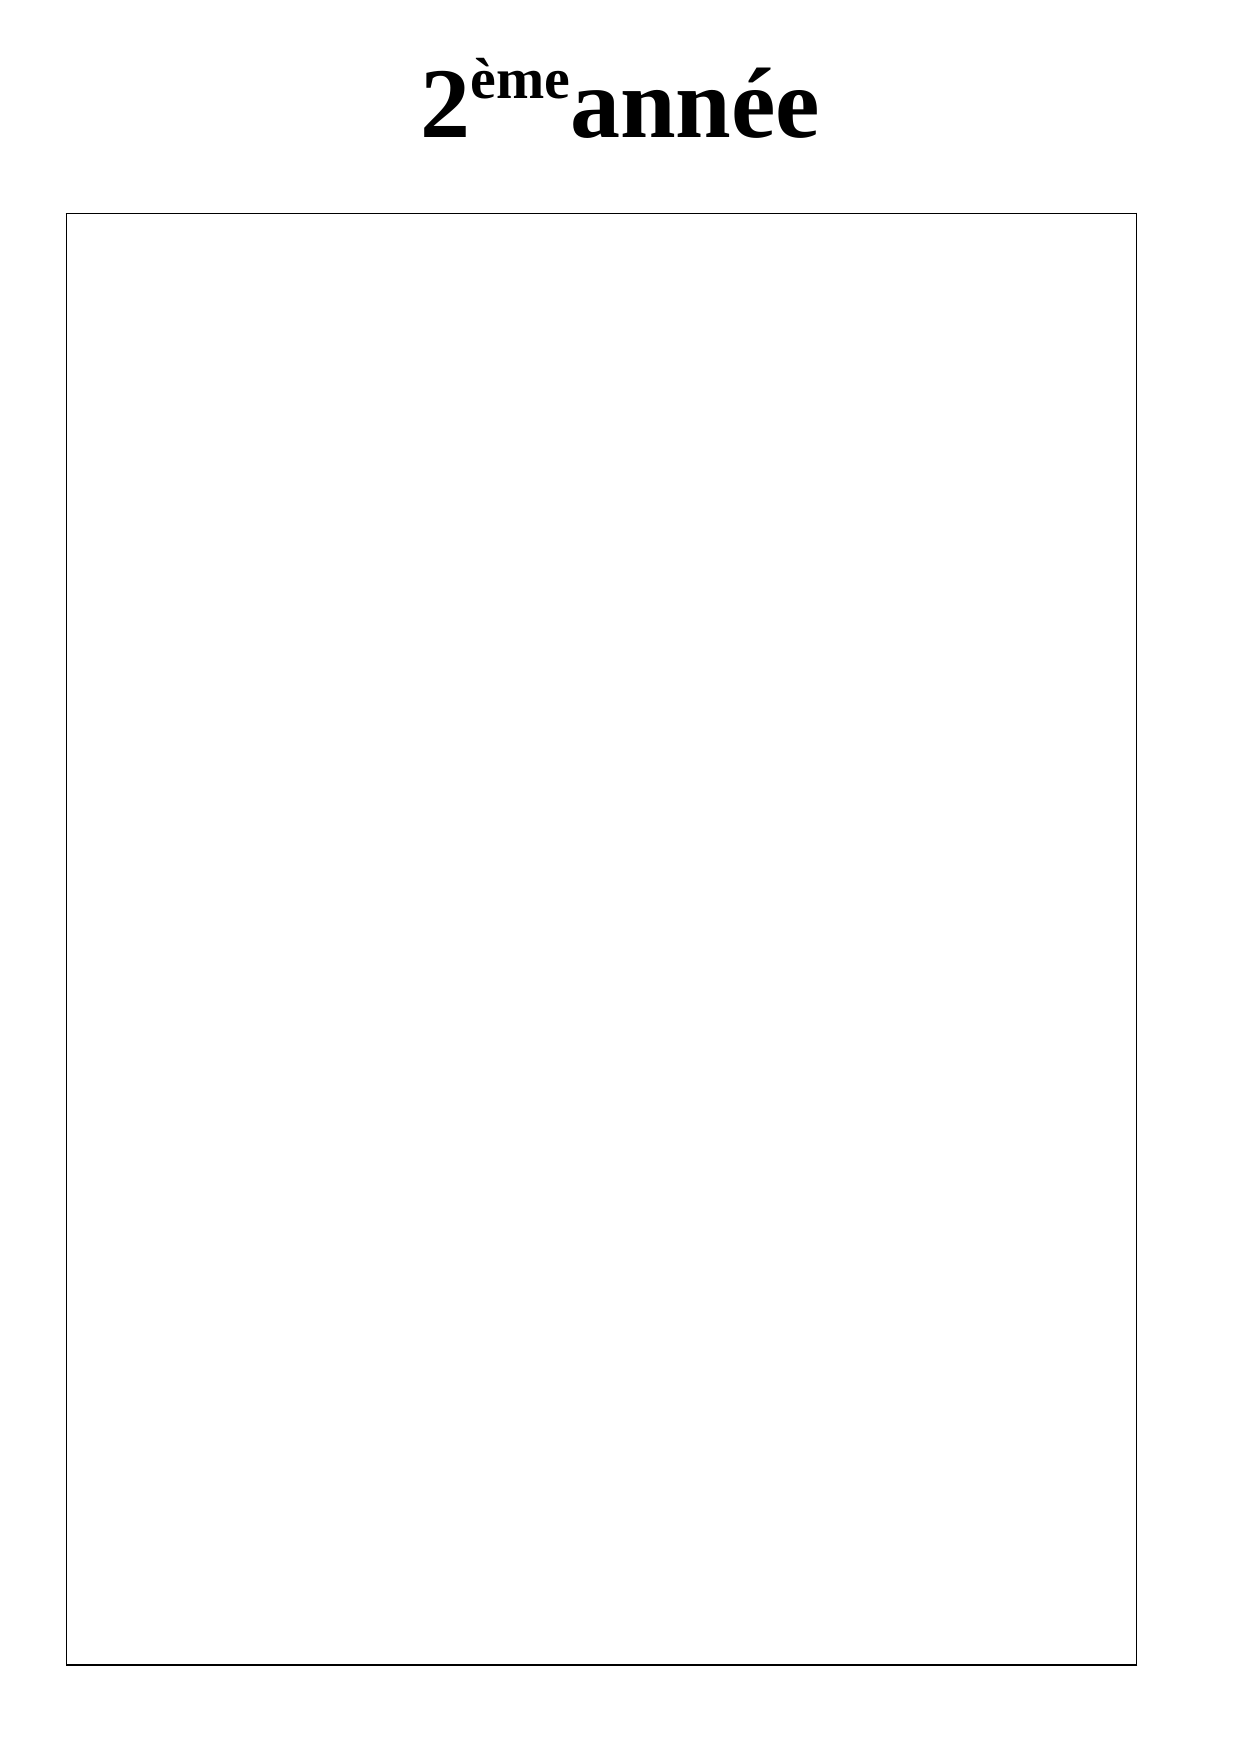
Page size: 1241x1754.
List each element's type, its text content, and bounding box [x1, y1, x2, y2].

text 2èmeannée [29, 44, 1211, 159]
